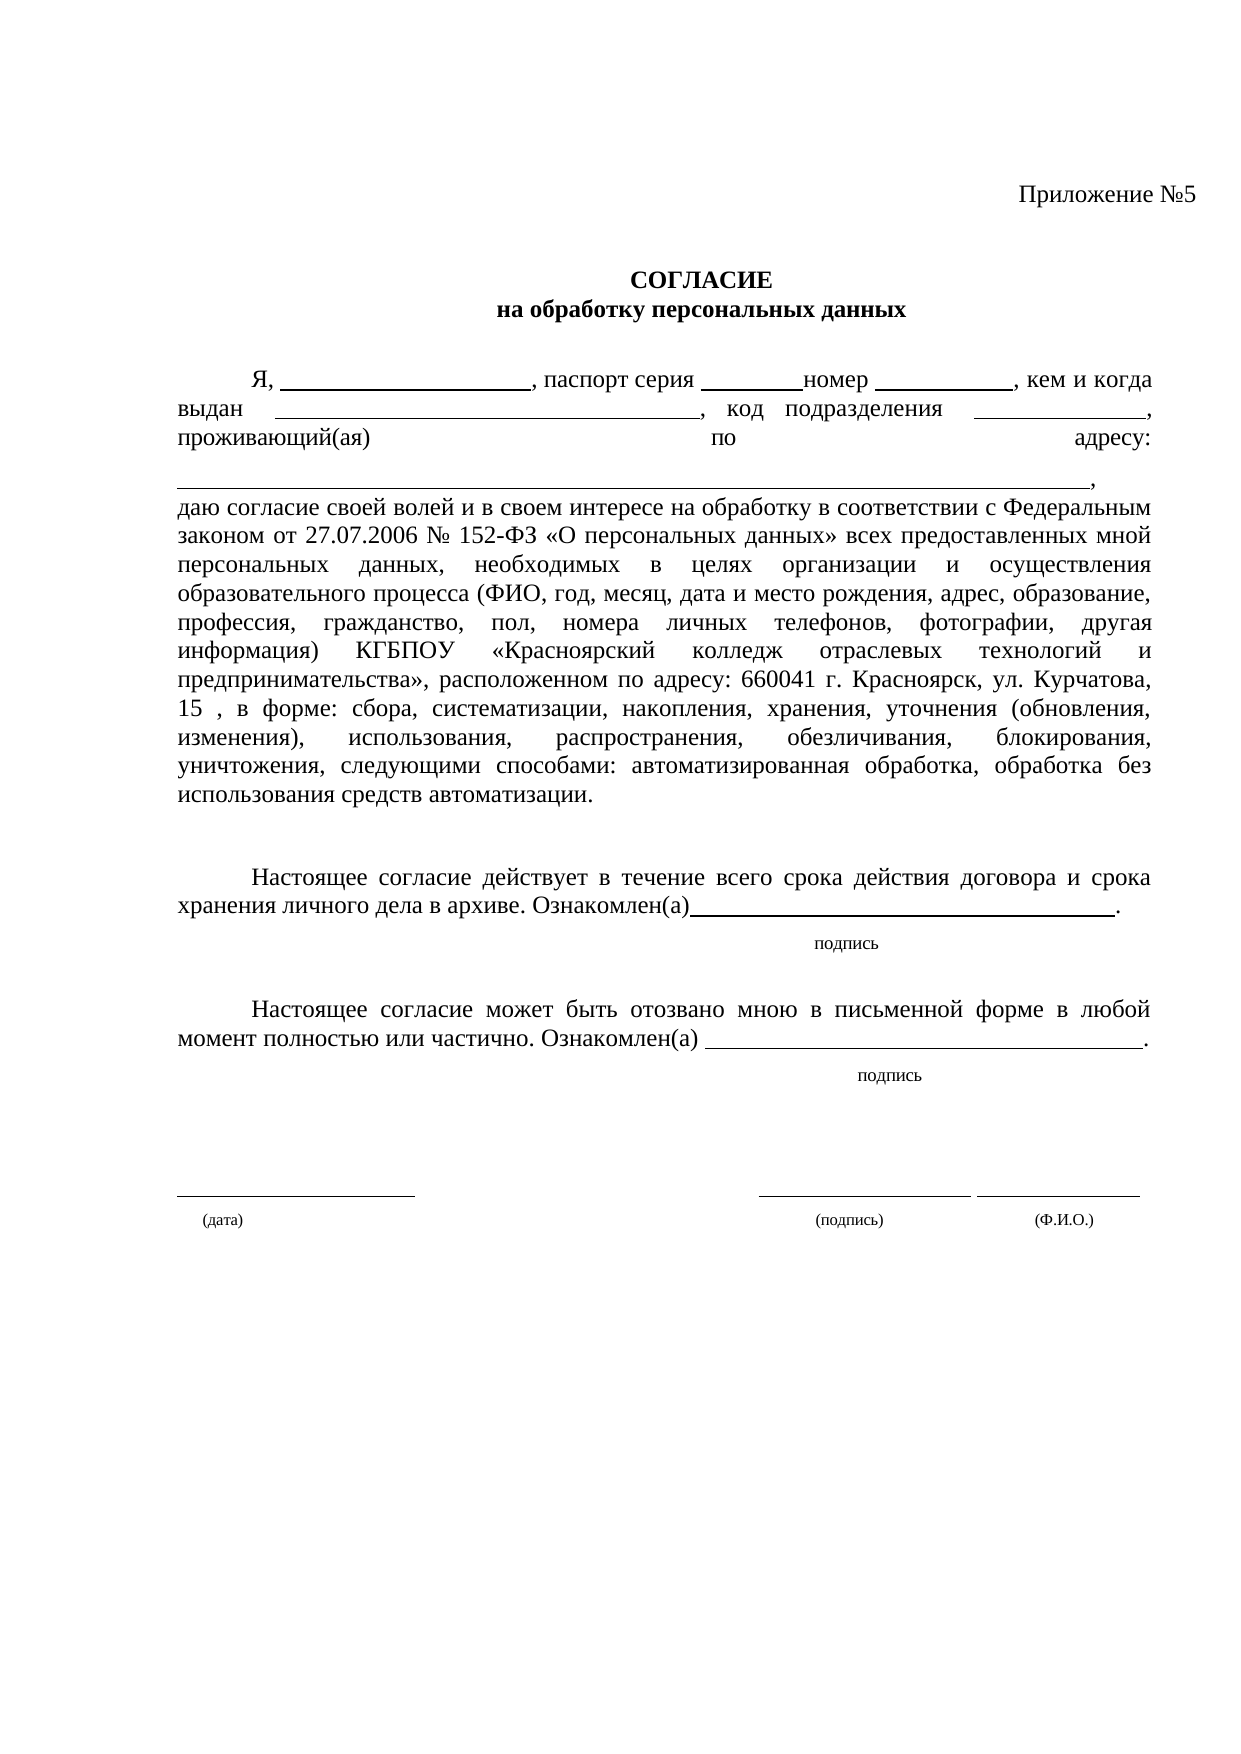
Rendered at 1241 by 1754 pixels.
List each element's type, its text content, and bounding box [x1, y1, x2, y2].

text подпись [133, 1064, 922, 1086]
text (дата) (подпись) (Ф.И.О.) [202, 1196, 1196, 1229]
text даю согласие своей волей и в своем интересе на обработку в соответствии с Федеральным законом от 27.07.2006 № 152-ФЗ «О персональных данных» всех предоставленных мной персональных данных, необходимых в целях организации и осуществления образовательного процесса (ФИО, год, месяц, дата и место рождения, адрес, образование, профессия, гражданство, пол, номера личных телефонов, фотографии, другая информация) КГБПОУ «Красноярский колледж отраслевых технологий и предпринимательства», расположенном по адресу: 660041 г. Красноярск, ул. Курчатова, 15 , в форме: сбора, систематизации, накопления, хранения, уточнения (обновления, изменения), использования, распространения, обезличивания, блокирования, уничтожения, следующими способами: автоматизированная обработка, обработка без использования средств автоматизации. [177, 492, 1152, 808]
text Я, , паспорт серия номер , кем и когда выдан , код подразделения , проживающий(ая) по адресу: [177, 364, 1152, 450]
text , [177, 463, 1196, 492]
text Настоящее согласие может быть отозвано мною в письменной форме в любой момент полностью или частично. Ознакомлен(а) . [177, 994, 1151, 1052]
text Настоящее согласие действует в течение всего срока действия договора и срока хранения личного дела в архиве. Ознакомлен(а) . [177, 862, 1151, 919]
text СОГЛАСИЕ [207, 265, 1196, 294]
text на обработку персональных данных [207, 294, 1196, 323]
text подпись [814, 932, 1196, 953]
text Приложение №5 [133, 179, 1196, 208]
